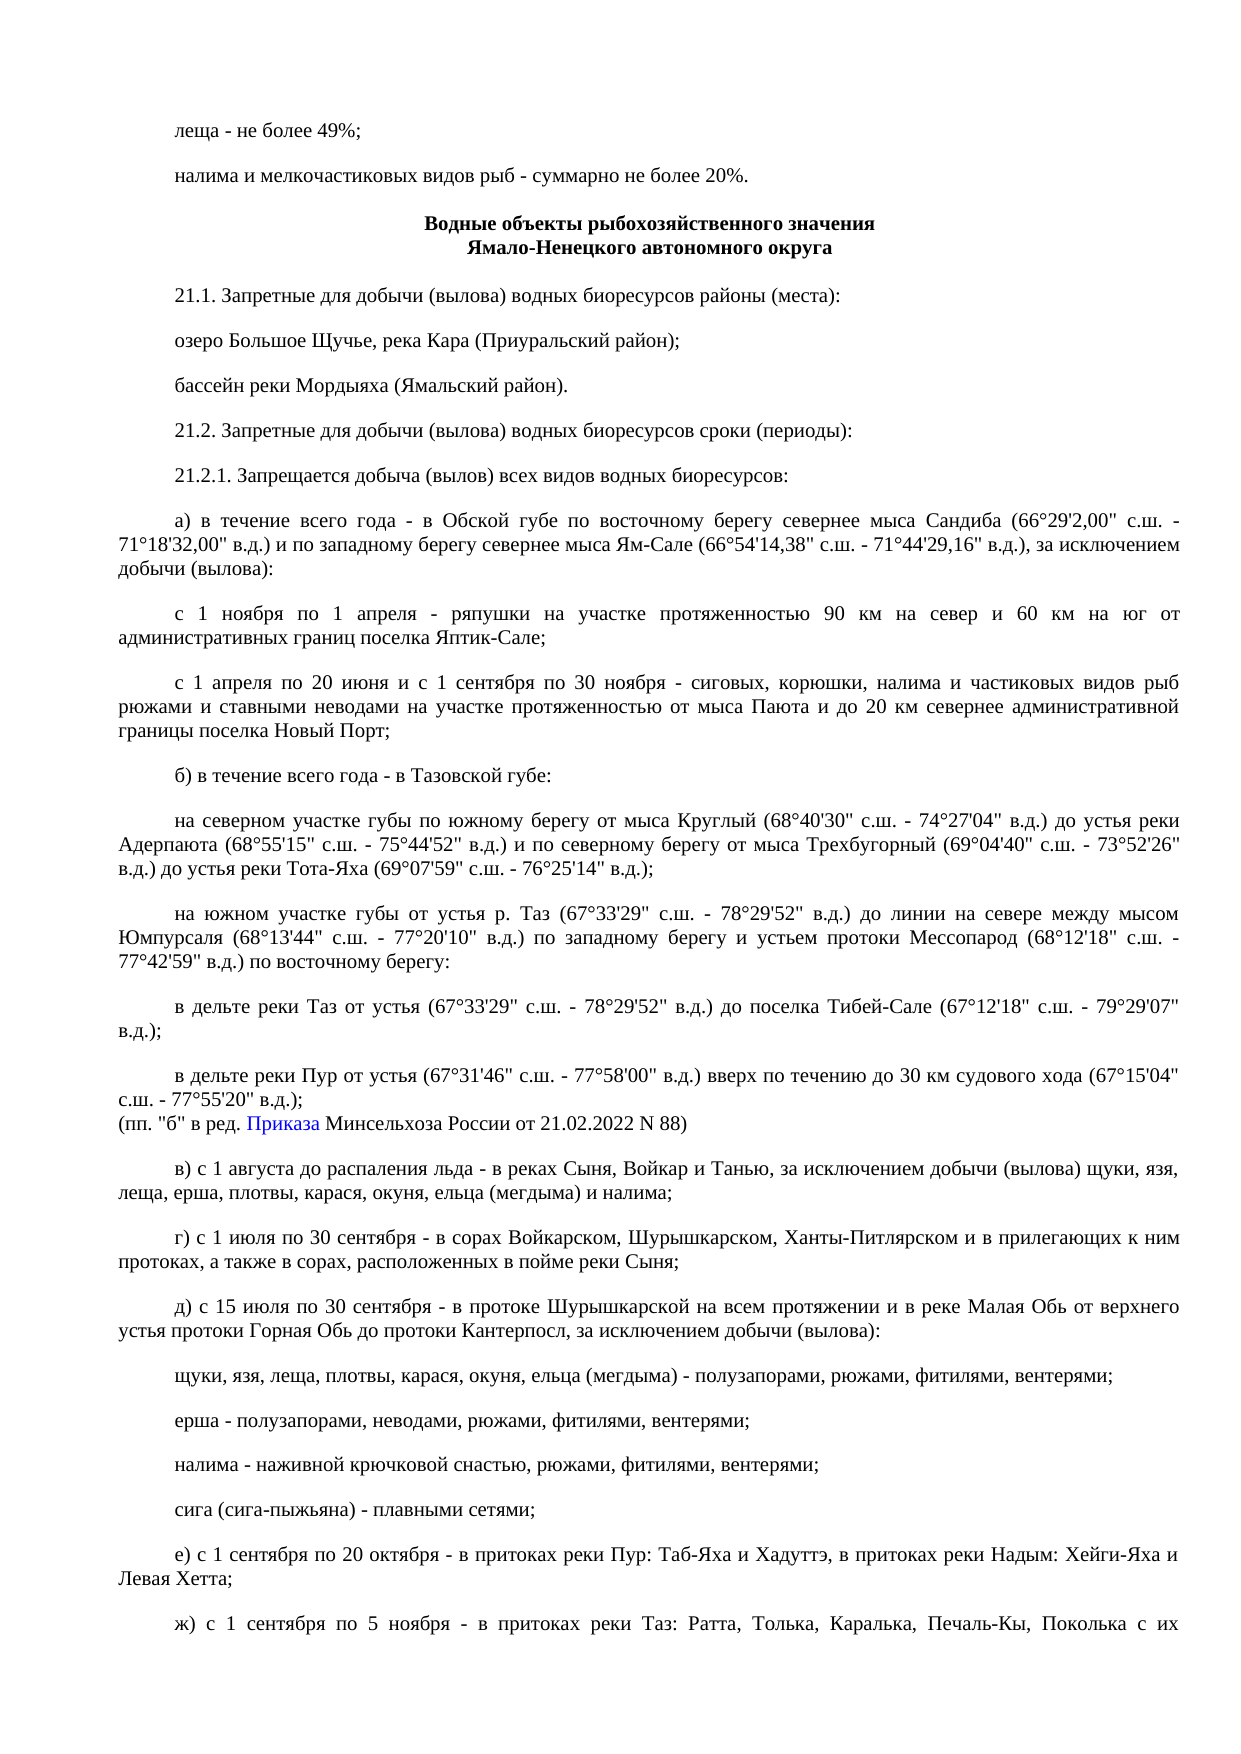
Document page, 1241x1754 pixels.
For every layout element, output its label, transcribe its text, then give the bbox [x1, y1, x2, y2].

text а) в течение всего года - в Обской губе по восточному берегу севернее мыса Сандиба (66°29'2,00" с.ш. - 71°18'32,00" в.д.) и по западному берегу севернее мыса Ям-Сале (66°54'14,38" с.ш. - 71°44'29,16" в.д.), за исключением добычи (вылова): [118, 508, 1181, 580]
text озеро Большое Щучье, река Кара (Приуральский район); [118, 328, 1181, 352]
text в) с 1 августа до распаления льда - в реках Сыня, Войкар и Танью, за исключением добычи (вылова) щуки, язя, леща, ерша, плотвы, карася, окуня, ельца (мегдыма) и налима; [118, 1156, 1181, 1204]
text бассейн реки Мордыяха (Ямальский район). [118, 373, 1181, 397]
text налима и мелкочастиковых видов рыб - суммарно не более 20%. [118, 163, 1181, 187]
text (пп. "б" в ред. Приказа Минсельхоза России от 21.02.2022 N 88) [118, 1111, 1181, 1135]
text б) в течение всего года - в Тазовской губе: [118, 763, 1181, 787]
text е) с 1 сентября по 20 октября - в притоках реки Пур: Таб-Яха и Хадуттэ, в притоках реки Надым: Хейги-Яха и Левая Хетта; [118, 1542, 1181, 1590]
text налима - наживной крючковой снастью, рюжами, фитилями, вентерями; [118, 1452, 1181, 1476]
text щуки, язя, леща, плотвы, карася, окуня, ельца (мегдыма) - полузапорами, рюжами, фитилями, вентерями; [118, 1363, 1181, 1387]
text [118, 1611, 1181, 1635]
text леща - не более 49%; [118, 118, 1181, 142]
text сига (сига-пыжьяна) - плавными сетями; [118, 1497, 1181, 1521]
text д) с 15 июля по 30 сентября - в протоке Шурышкарской на всем протяжении и в реке Малая Обь от верхнего устья протоки Горная Обь до протоки Кантерпосл, за исключением добычи (вылова): [118, 1294, 1181, 1342]
text 21.2.1. Запрещается добыча (вылов) всех видов водных биоресурсов: [118, 463, 1181, 487]
text в дельте реки Пур от устья (67°31'46" с.ш. - 77°58'00" в.д.) вверх по течению до 30 км судового хода (67°15'04" с.ш. - 77°55'20" в.д.); [118, 1063, 1181, 1111]
text 21.1. Запретные для добычи (вылова) водных биоресурсов районы (места): [118, 283, 1181, 307]
text г) с 1 июля по 30 сентября - в сорах Войкарском, Шурышкарском, Ханты-Питлярском и в прилегающих к ним протоках, а также в сорах, расположенных в пойме реки Сыня; [118, 1225, 1181, 1273]
text в дельте реки Таз от устья (67°33'29" с.ш. - 78°29'52" в.д.) до поселка Тибей-Сале (67°12'18" с.ш. - 79°29'07" в.д.); [118, 994, 1181, 1042]
text с 1 апреля по 20 июня и с 1 сентября по 30 ноября - сиговых, корюшки, налима и частиковых видов рыб рюжами и ставными неводами на участке протяженностью от мыса Паюта и до 20 км севернее административной границы поселка Новый Порт; [118, 670, 1181, 742]
title Ямало-Ненецкого автономного округа [118, 235, 1181, 259]
text с 1 ноября по 1 апреля - ряпушки на участке протяженностью 90 км на север и 60 км на юг от административных границ поселка Яптик-Сале; [118, 601, 1181, 649]
text на южном участке губы от устья р. Таз (67°33'29" с.ш. - 78°29'52" в.д.) до линии на севере между мысом Юмпурсаля (68°13'44" с.ш. - 77°20'10" в.д.) по западному берегу и устьем протоки Мессопарод (68°12'18" с.ш. - 77°42'59" в.д.) по восточному берегу: [118, 901, 1181, 973]
text ерша - полузапорами, неводами, рюжами, фитилями, вентерями; [118, 1407, 1181, 1432]
title Водные объекты рыбохозяйственного значения [118, 211, 1181, 235]
text 21.2. Запретные для добычи (вылова) водных биоресурсов сроки (периоды): [118, 418, 1181, 442]
text на северном участке губы по южному берегу от мыса Круглый (68°40'30" с.ш. - 74°27'04" в.д.) до устья реки Адерпаюта (68°55'15" с.ш. - 75°44'52" в.д.) и по северному берегу от мыса Трехбугорный (69°04'40" с.ш. - 73°52'26" в.д.) до устья реки Тота-Яха (69°07'59" с.ш. - 76°25'14" в.д.); [118, 808, 1181, 880]
